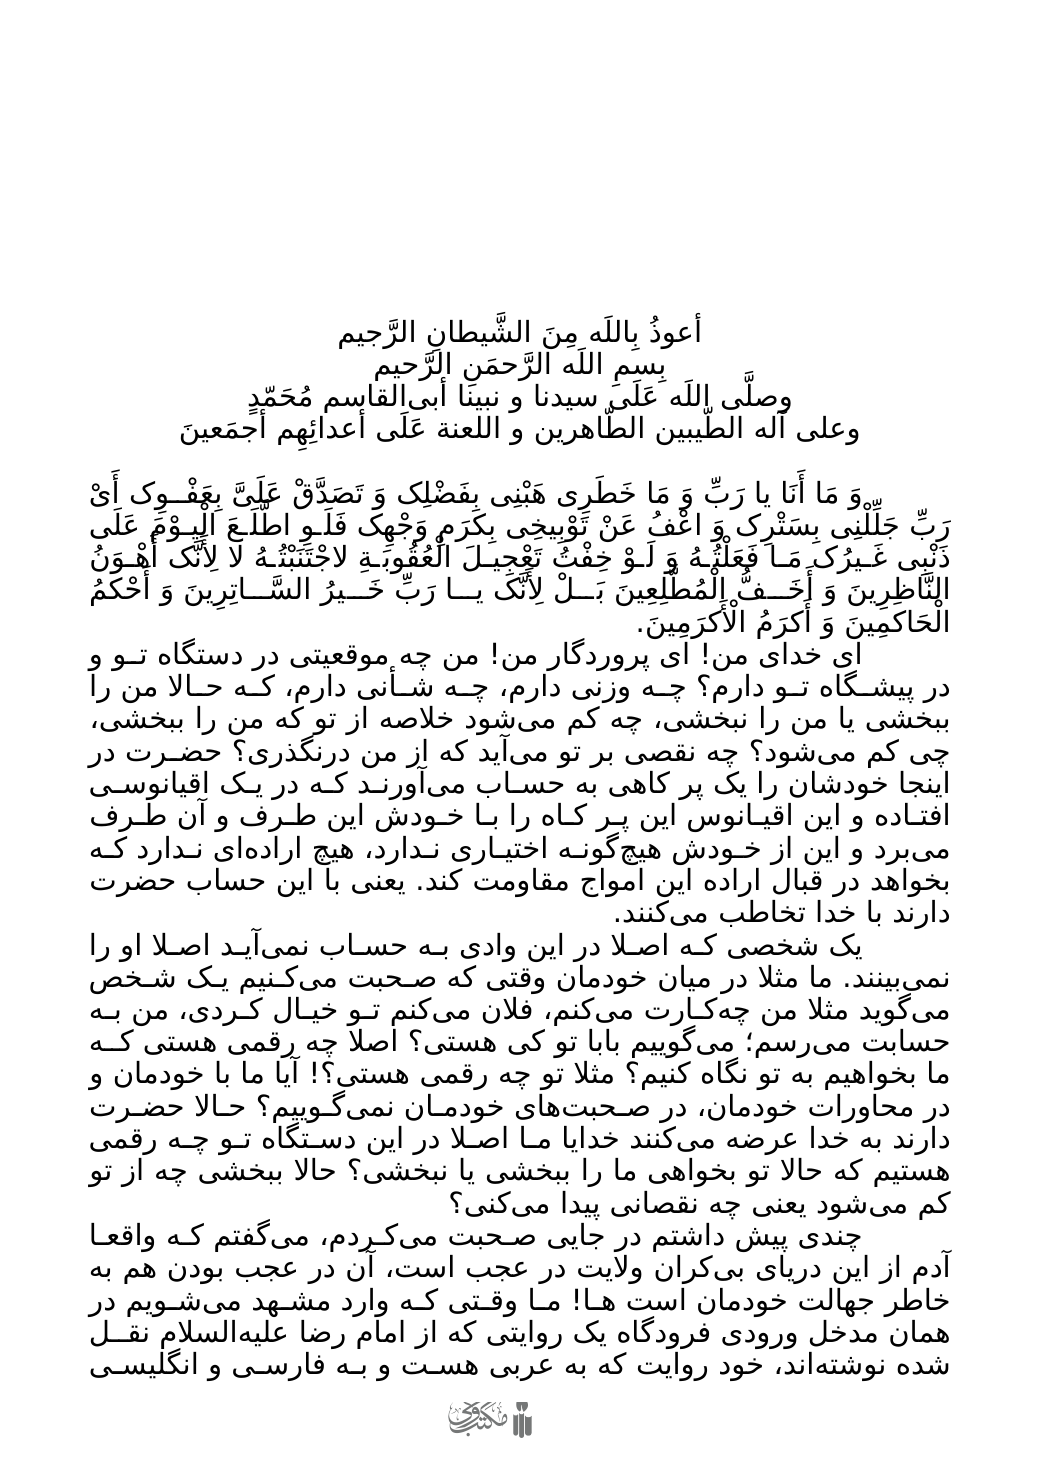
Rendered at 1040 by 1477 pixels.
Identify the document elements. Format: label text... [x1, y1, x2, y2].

text ای خدای من! ای پروردگار من! من چه موقعیتی در دستگاه تو و در پیشگاه تو دارم؟ چه وزنی دارم، چه شأنی دارم، که حالا من را ببخشی یا من را نبخشی، چه کم می‌شود خلاصه از تو که من را ببخشی، چی کم می‌شود؟ چه نقصی بر تو می‌آید که از من درنگذری؟ حضرت در اینجا خودشان را یک پر کاهی به حساب می‌آورند که در یک اقیانوسی افتاده و این اقیانوس این پر کاه را با خودش این طرف و آن طرف می‌برد و این از خودش هیچ‌گونه اختیاری ندارد، هیچ اراده‌ای ندارد که بخواهد در قبال اراده این امواج مقاومت کند. یعنی با این حساب حضرت دارند با خدا تخاطب می‌کنند. [89, 639, 951, 929]
text وَ مَا أَنَا یا رَبِّ وَ مَا خَطَرِى هَبْنِى بِفَضْلِک وَ تَصَدَّقْ عَلَىَّ بِعَفْوِک أَىْ رَبِّ جَلِّلْنِى بِسَتْرِک وَ اعْفُ عَنْ تَوْبِیخِى بِکرَمِ وَجْهِک فَلَوِ اطَّلَعَ الْیوْمَ عَلَى ذَنْبِى غَیرُک مَا فَعَلْتُهُ وَ لَوْ خِفْتُ تَعْجِیلَ الْعُقُوبَةِ لاجْتَنَبْتُهُ لا لِأَنَّک أَهْوَنُ النَّاظِرِینَ وَ أَخَفُّ الْمُطَّلِعِینَ بَلْ لِأَنَّک یا رَبِّ خَیرُ السَّاتِرِینَ وَ أَحْکمُ الْحَاکمِینَ وَ أَکرَمُ الْأَکرَمِینَ. [89, 478, 951, 639]
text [89, 1220, 951, 1381]
picture [443, 1402, 537, 1438]
text وصلَّى اللَه عَلَى سیدنا و نبینا أبى‌القاسم مُحَمّدٍ [89, 381, 951, 413]
text وعلى آله الطّیبین الطّاهرین و اللعنة عَلَى أعدائِهِم أجمَعینَ‌ [89, 413, 951, 445]
text بِسمِ اللَه الرَّحمَنِ الرَّحیم‌ [89, 349, 951, 381]
text یک شخصی که اصلا در این وادی به حساب نمی‌آید اصلا او را نمی‌بینند. ما مثلا در میان خودمان وقتی که صحبت می‌کنیم یک شخص می‌گوید مثلا من چه‌کارت می‌کنم، فلان می‌کنم تو خیال کردی، من به حسابت می‌رسم؛ می‌گوییم بابا تو کی هستی؟ اصلا چه رقمی هستی که ما بخواهیم به تو نگاه کنیم؟ مثلا تو چه رقمی هستی؟! آیا ما با خودمان و در محاورات خودمان، در صحبت‌های خودمان نمی‌گوییم؟ حالا حضرت دارند به خدا عرضه می‌کنند خدایا ما اصلا در این دستگاه تو چه رقمی هستیم که حالا تو بخواهی ما را ببخشی یا نبخشی؟ حالا ببخشی چه از تو کم می‌شود یعنی چه نقصانی پیدا می‌کنی؟ [89, 929, 951, 1220]
text أعوذُ بِاللَه مِنَ الشَّیطانِ الرَّجیم‌ [89, 317, 951, 349]
